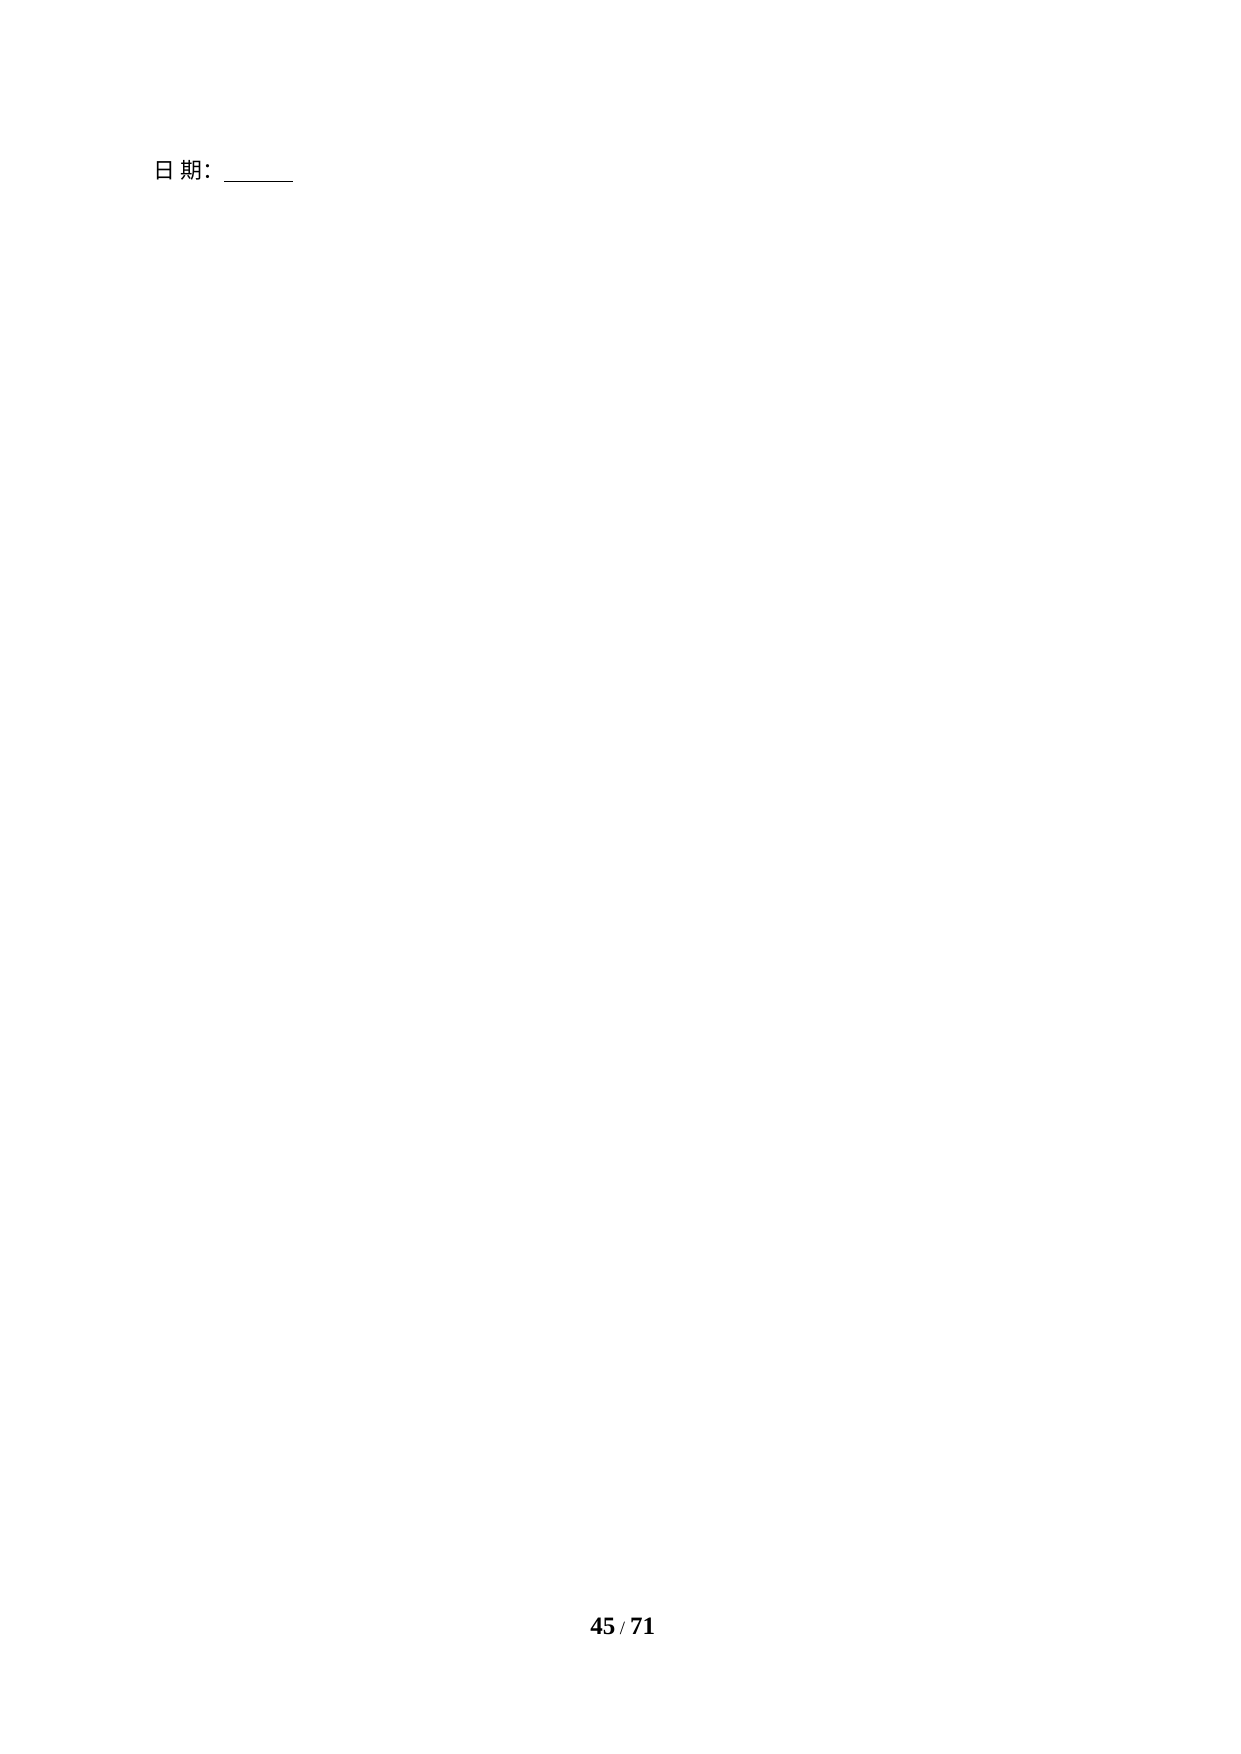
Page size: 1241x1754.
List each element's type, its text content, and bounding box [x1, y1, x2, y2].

text 日 期： [153, 153, 1074, 185]
